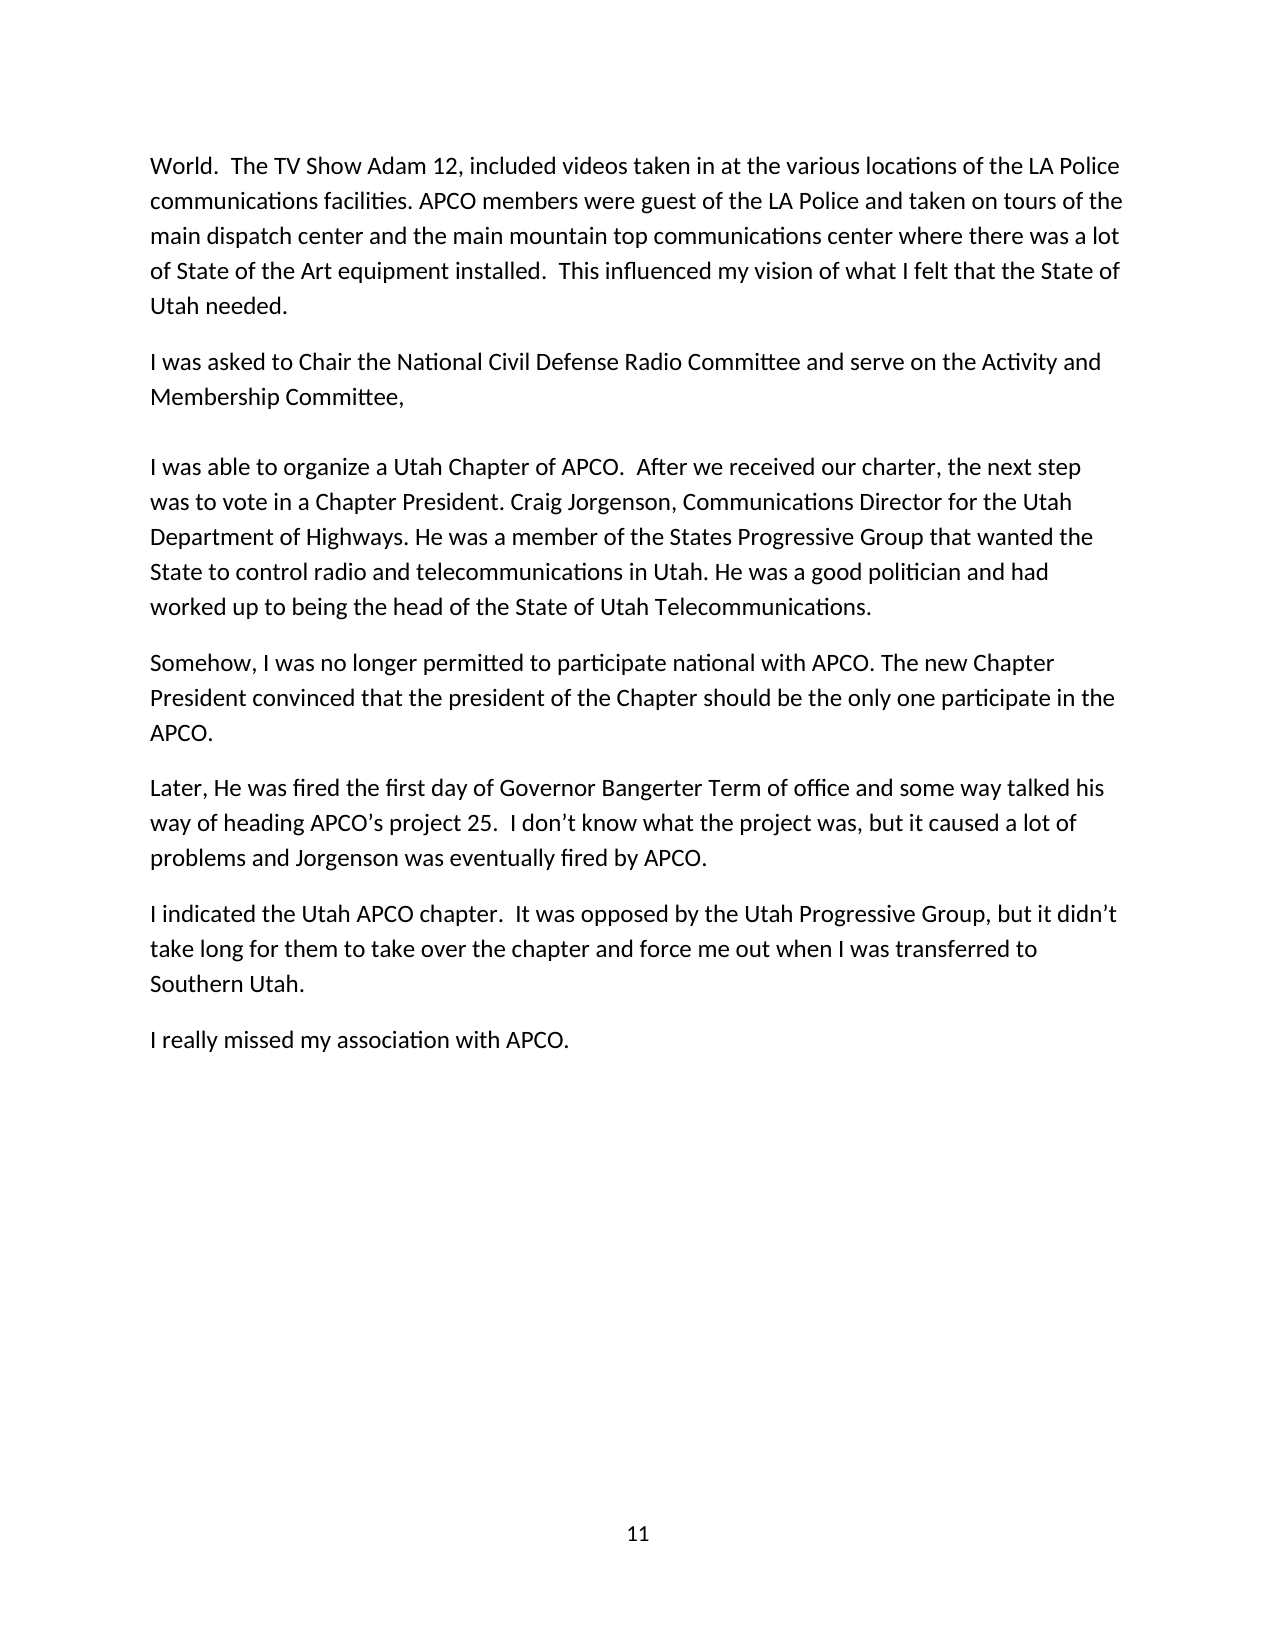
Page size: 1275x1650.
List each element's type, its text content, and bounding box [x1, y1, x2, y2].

text I indicated the Utah APCO chapter. It was opposed by the Utah Progressive Group, but it didn’t take long for them to take over the chapter and force me out when I was transferred to Southern Utah. [150, 898, 1125, 999]
text I was asked to Chair the National Civil Defense Radio Committee and serve on the Activity and Membership Committee, I was able to organize a Utah Chapter of APCO. After we received our charter, the next step was to vote in a Chapter President. Craig Jorgenson, Communications Director for the Utah Department of Highways. He was a member of the States Progressive Group that wanted the State to control radio and telecommunications in Utah. He was a good politician and had worked up to being the head of the State of Utah Telecommunications. [150, 346, 1125, 621]
text Later, He was fired the first day of Governor Bangerter Term of office and some way talked his way of heading APCO’s project 25. I don’t know what the project was, but it caused a lot of problems and Jorgenson was eventually fired by APCO. [150, 772, 1125, 873]
text I really missed my association with APCO. [150, 1024, 1125, 1055]
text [150, 150, 1125, 321]
text Somehow, I was no longer permitted to participate national with APCO. The new Chapter President convinced that the president of the Chapter should be the only one participate in the APCO. [150, 647, 1125, 747]
